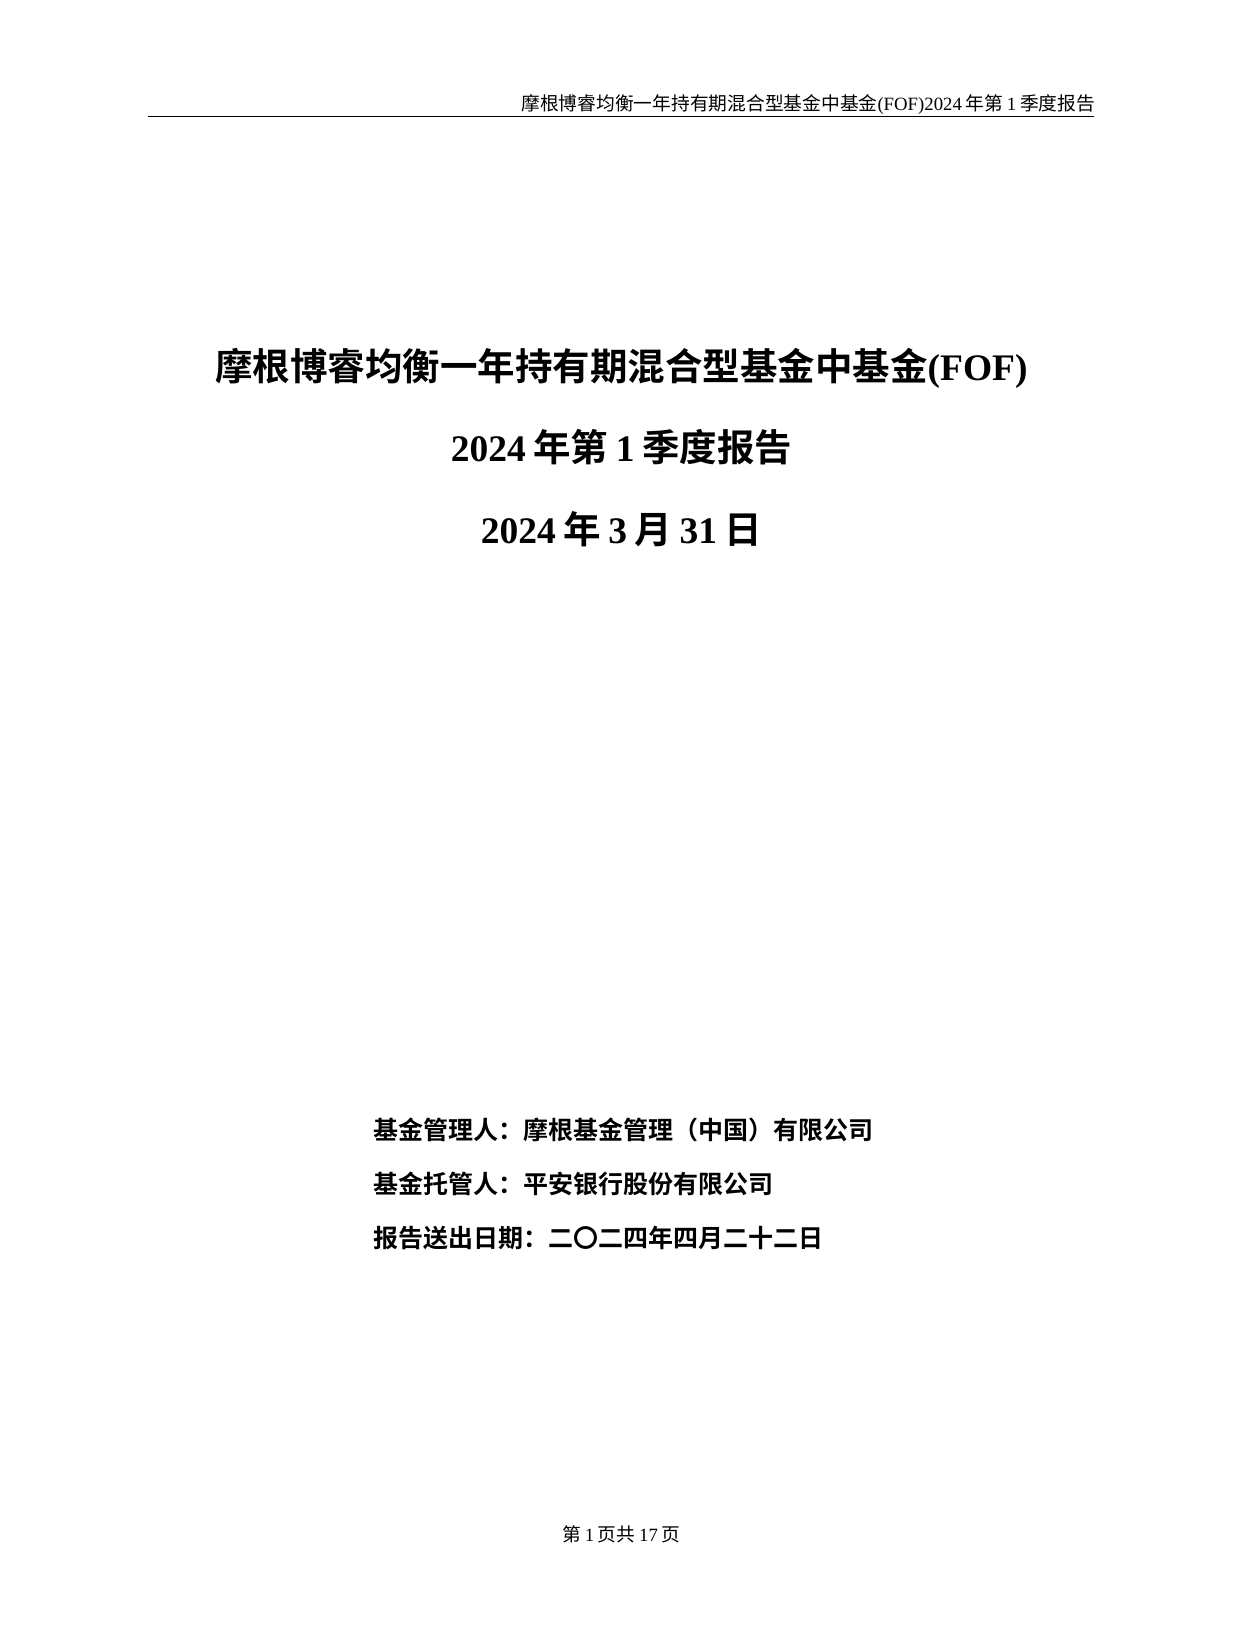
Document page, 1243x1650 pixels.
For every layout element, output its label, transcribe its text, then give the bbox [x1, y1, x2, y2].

text 摩根博睿均衡一年持有期混合型基金中基金(FOF) [148, 337, 1094, 391]
text 2024年第1季度报告 [148, 418, 1094, 472]
text 基金管理人：摩根基金管理（中国）有限公司 [148, 1110, 1094, 1146]
text 报告送出日期：二〇二四年四月二十二日 [148, 1219, 1094, 1255]
text 基金托管人：平安银行股份有限公司 [148, 1164, 1094, 1201]
text 2024年3月31日 [148, 499, 1094, 554]
